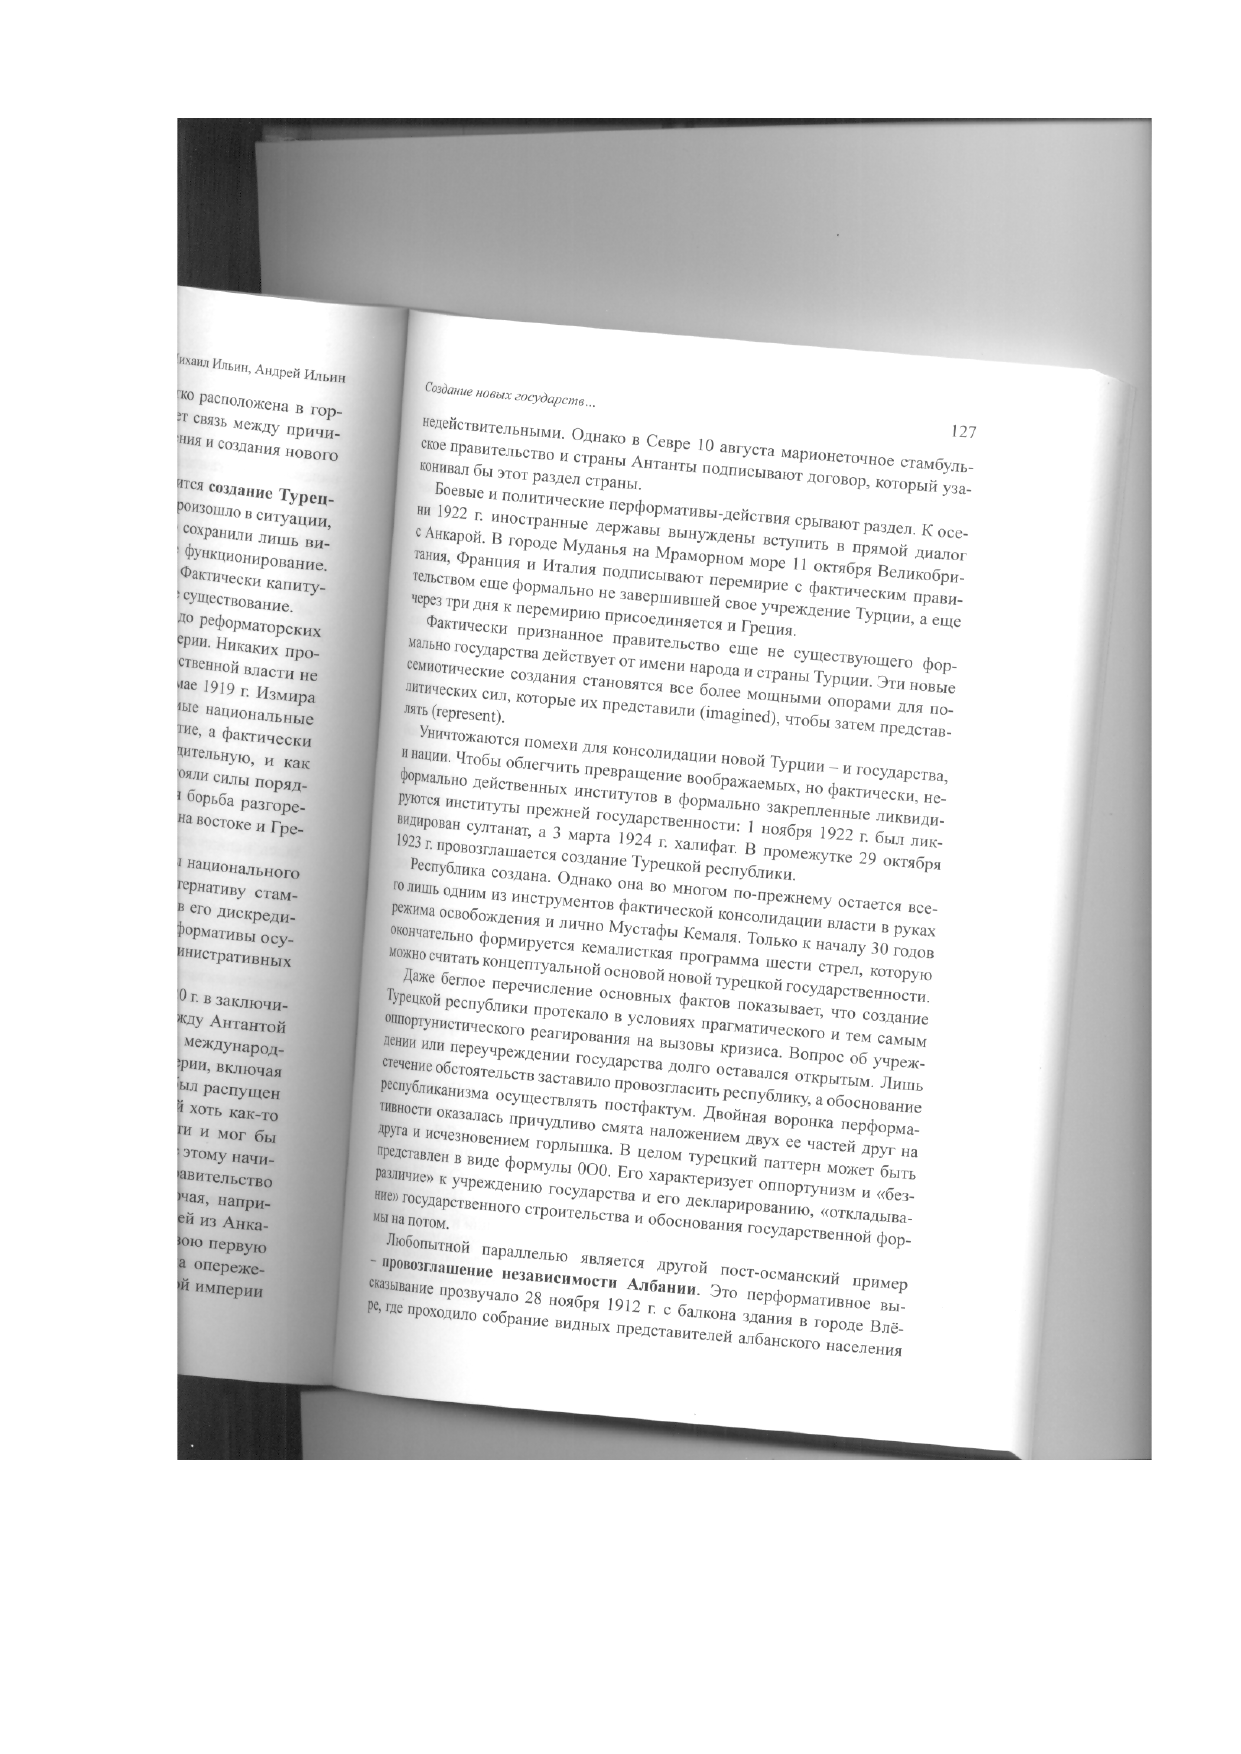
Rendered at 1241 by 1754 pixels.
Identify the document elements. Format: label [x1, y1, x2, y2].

picture [177, 118, 1152, 1460]
